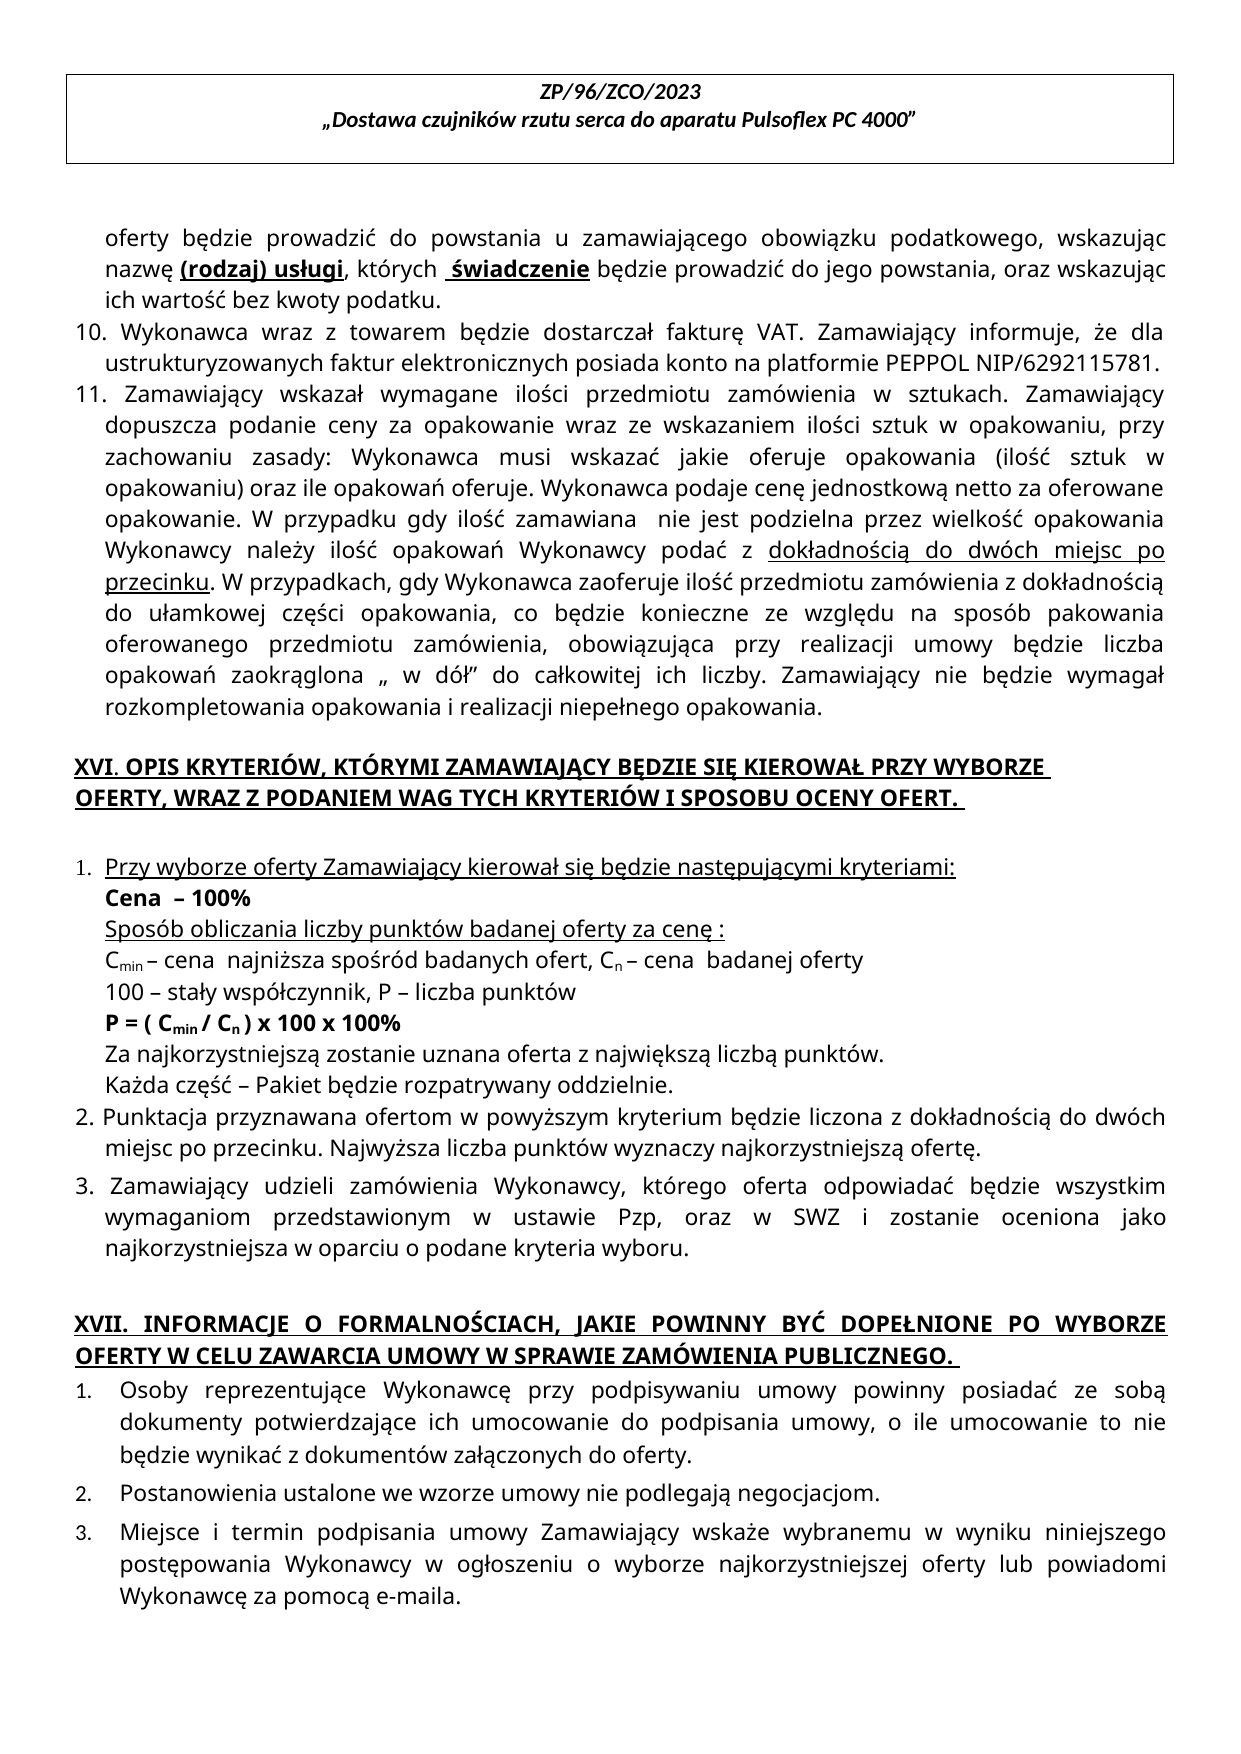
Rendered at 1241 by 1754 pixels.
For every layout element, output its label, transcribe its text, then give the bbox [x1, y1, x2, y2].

text Cmin – cena najniższa spośród badanych ofert, Cn – cena badanej oferty [75, 944, 1126, 976]
text XVII. Informacje o formalnościach, jakie powinny być dopełnione po wyborze oferty w celu zawarcia umowy w sprawie zamówienia publicznego. [74, 1308, 1168, 1335]
text P = ( Cmin / Cn ) x 100 x 100% [75, 1007, 1126, 1038]
list Przy wyborze oferty Zamawiający kierował się będzie następującymi kryteriami: [75, 851, 1126, 882]
text 10. Wykonawca wraz z towarem będzie dostarczał fakturę VAT. Zamawiający informuje, że dla ustrukturyzowanych faktur elektronicznych posiada konto na platformie PEPPOL NIP/6292115781. [75, 315, 1165, 378]
text Każda część – Pakiet będzie rozpatrywany oddzielnie. [75, 1069, 1165, 1101]
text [75, 222, 1168, 315]
text 100 – stały współczynnik, P – liczba punktów [75, 976, 1126, 1007]
text 11. Zamawiający wskazał wymagane ilości przedmiotu zamówienia w sztukach. Zamawiający dopuszcza podanie ceny za opakowanie wraz ze wskazaniem ilości sztuk w opakowaniu, przy zachowaniu zasady: Wykonawca musi wskazać jakie oferuje opakowania (ilość sztuk w opakowaniu) oraz ile opakowań oferuje. Wykonawca podaje cenę jednostkową netto za oferowane opakowanie. W przypadku gdy ilość zamawiana nie jest podzielna przez wielkość opakowania Wykonawcy należy ilość opakowań Wykonawcy podać z dokładnością do dwóch miejsc po przecinku. W przypadkach, gdy Wykonawca zaoferuje ilość przedmiotu zamówienia z dokładnością do ułamkowej części opakowania, co będzie konieczne ze względu na sposób pakowania oferowanego przedmiotu zamówienia, obowiązująca przy realizacji umowy będzie liczba opakowań zaokrąglona „ w dół” do całkowitej ich liczby. Zamawiający nie będzie wymagał rozkompletowania opakowania i realizacji niepełnego opakowania. [75, 378, 1165, 722]
text 2. Punktacja przyznawana ofertom w powyższym kryterium będzie liczona z dokładnością do dwóch miejsc po przecinku. Najwyższa liczba punktów wyznaczy najkorzystniejszą ofertę. [75, 1101, 1168, 1163]
text Sposób obliczania liczby punktów badanej oferty za cenę : [75, 913, 1126, 944]
text XVII. Informacje o formalnościach, jakie powinny być dopełnione po wyborze oferty w celu zawarcia umowy w sprawie zamówienia publicznego. [74, 1336, 1168, 1371]
list Miejsce i termin podpisania umowy Zamawiający wskaże wybranemu w wyniku niniejszego postępowania Wykonawcy w ogłoszeniu o wyborze najkorzystniejszej oferty lub powiadomi Wykonawcę za pomocą e-maila. [75, 1516, 1168, 1611]
text Cena – 100% [75, 882, 1165, 913]
text Za najkorzystniejszą zostanie uznana oferta z największą liczbą punktów. [75, 1038, 1165, 1069]
list Postanowienia ustalone we wzorze umowy nie podlegają negocjacjom. [75, 1477, 1168, 1508]
text XVI. Opis kryteriów, którymi zamawiający będzie się kierował przy wyborze oferty, wraz z podaniem wag tych kryteriów i sposobu oceny ofert. [74, 750, 1121, 813]
list Osoby reprezentujące Wykonawcę przy podpisywaniu umowy powinny posiadać ze sobą dokumenty potwierdzające ich umocowanie do podpisania umowy, o ile umocowanie to nie będzie wynikać z dokumentów załączonych do oferty. [75, 1374, 1168, 1470]
text 3. Zamawiający udzieli zamówienia Wykonawcy, którego oferta odpowiadać będzie wszystkim wymaganiom przedstawionym w ustawie Pzp, oraz w SWZ i zostanie oceniona jako najkorzystniejsza w oparciu o podane kryteria wyboru. [75, 1169, 1168, 1263]
